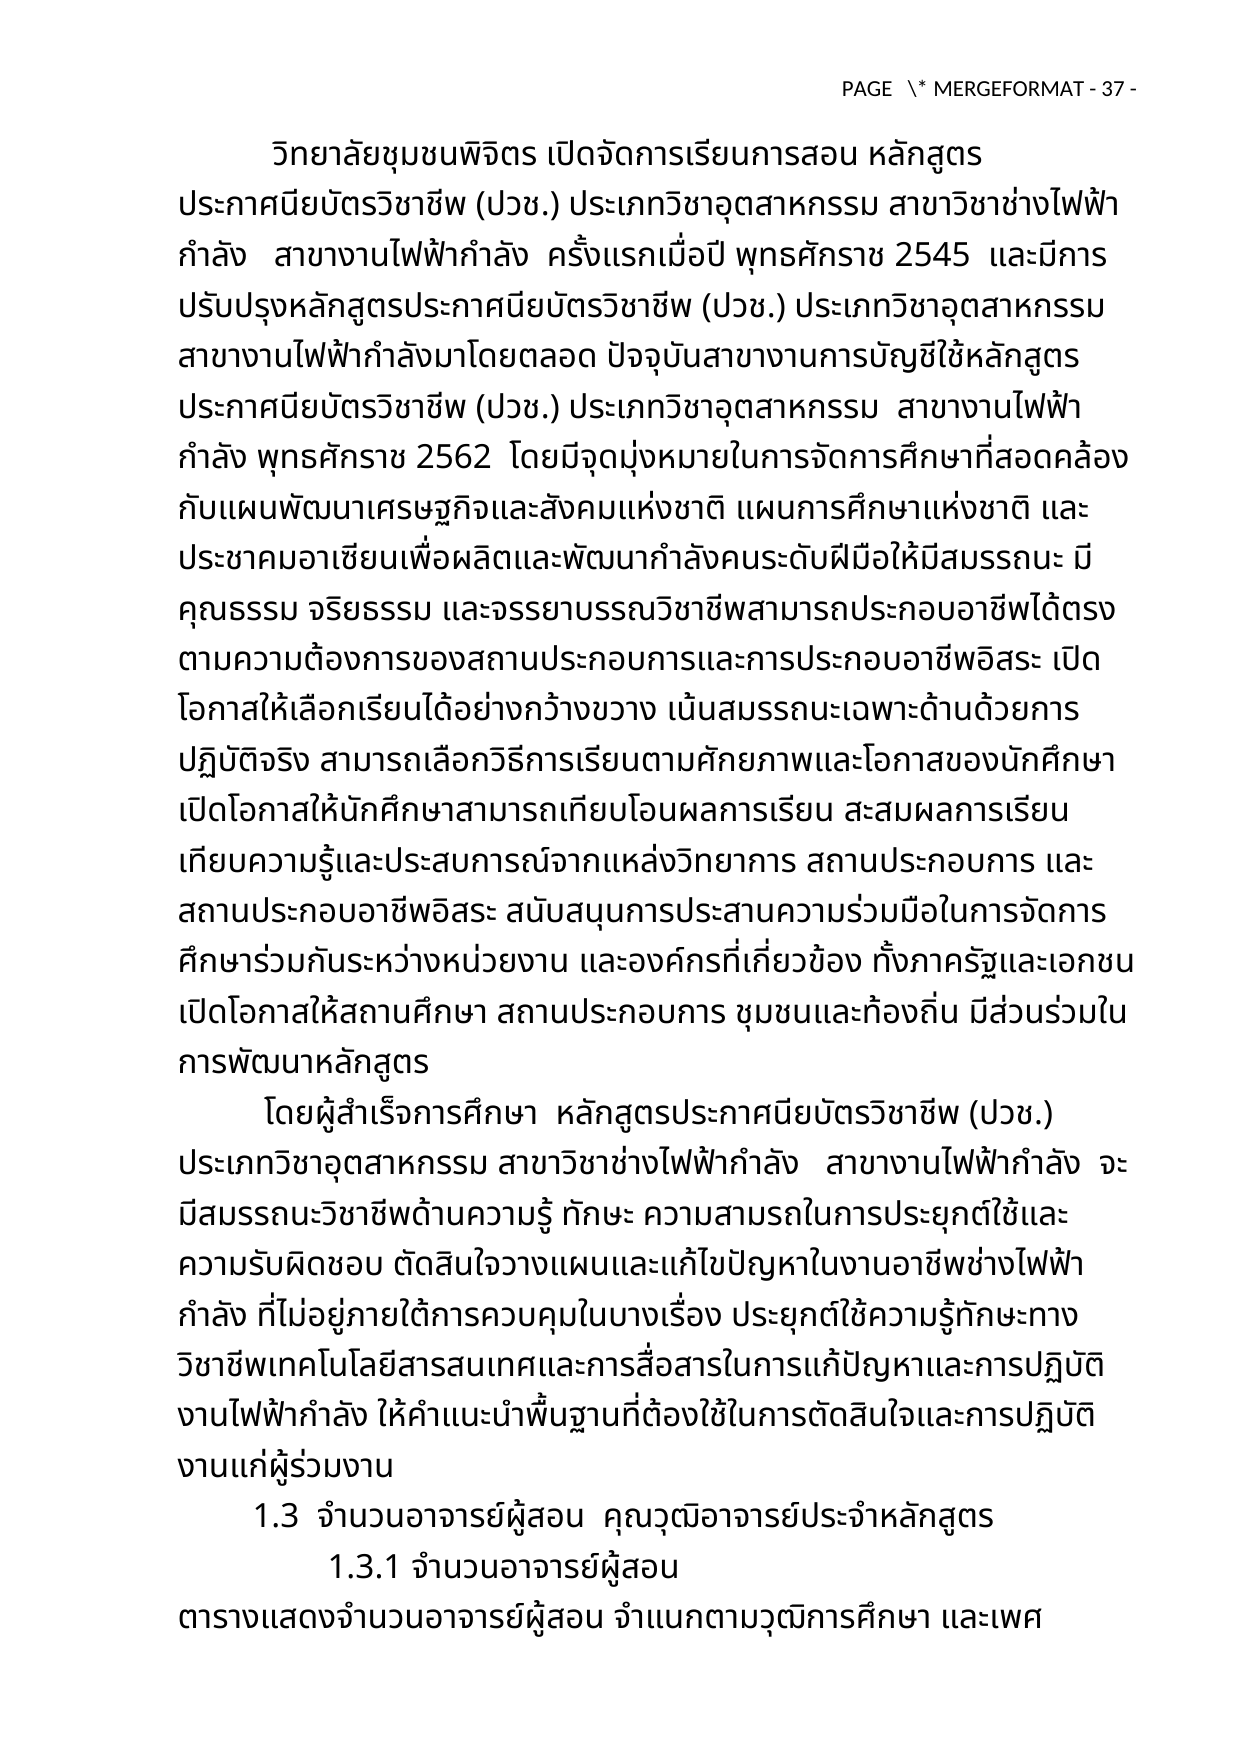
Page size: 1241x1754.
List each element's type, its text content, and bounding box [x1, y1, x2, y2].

text วิทยาลัยชุมชนพิจิตร เปิดจัดการเรียนการสอน หลักสูตรประกาศนียบัตรวิชาชีพ (ปวช.) ประเภทวิชาอุตสาหกรรม สาขาวิชาช่างไฟฟ้ากำลัง สาขางานไฟฟ้ากำลัง ครั้งแรกเมื่อปี พุทธศักราช 2545 และมีการปรับปรุงหลักสูตรประกาศนียบัตรวิชาชีพ (ปวช.) ประเภทวิชาอุตสาหกรรม สาขางานไฟฟ้ากำลังมาโดยตลอด ปัจจุบันสาขางานการบัญชีใช้หลักสูตรประกาศนียบัตรวิชาชีพ (ปวช.) ประเภทวิชาอุตสาหกรรม สาขางานไฟฟ้ากำลัง พุทธศักราช 2562 โดยมีจุดมุ่งหมายในการจัดการศึกษาที่สอดคล้องกับแผนพัฒนาเศรษฐกิจและสังคมแห่งชาติ แผนการศึกษาแห่งชาติ และประชาคมอาเซียนเพื่อผลิตและพัฒนากำลังคนระดับฝีมือให้มีสมรรถนะ มีคุณธรรม จริยธรรม และจรรยาบรรณวิชาชีพสามารถประกอบอาชีพได้ตรงตามความต้องการของสถานประกอบการและการประกอบอาชีพอิสระ เปิดโอกาสให้เลือกเรียนได้อย่างกว้างขวาง เน้นสมรรถนะเฉพาะด้านด้วยการปฏิบัติจริง สามารถเลือกวิธีการเรียนตามศักยภาพและโอกาสของนักศึกษา เปิดโอกาสให้นักศึกษาสามารถเทียบโอนผลการเรียน สะสมผลการเรียน เทียบความรู้และประสบการณ์จากแหล่งวิทยาการ สถานประกอบการ และสถานประกอบอาชีพอิสระ สนับสนุนการประสานความร่วมมือในการจัดการศึกษาร่วมกันระหว่างหน่วยงาน และองค์กรที่เกี่ยวข้อง ทั้งภาครัฐและเอกชน เปิดโอกาสให้สถานศึกษา สถานประกอบการ ชุมชนและท้องถิ่น มีส่วนร่วมในการพัฒนาหลักสูตร [177, 130, 1137, 1089]
text โดยผู้สำเร็จการศึกษา หลักสูตรประกาศนียบัตรวิชาชีพ (ปวช.) ประเภทวิชาอุตสาหกรรม สาขาวิชาช่างไฟฟ้ากำลัง สาขางานไฟฟ้ากำลัง จะมีสมรรถนะวิชาชีพด้านความรู้ ทักษะ ความสามรถในการประยุกต์ใช้และความรับผิดชอบ ตัดสินใจวางแผนและแก้ไขปัญหาในงานอาชีพช่างไฟฟ้ากำลัง ที่ไม่อยู่ภายใต้การควบคุมในบางเรื่อง ประยุกต์ใช้ความรู้ทักษะทางวิชาชีพเทคโนโลยีสารสนเทศและการสื่อสารในการแก้ปัญหาและการปฏิบัติงานไฟฟ้ากำลัง ให้คำแนะนำพื้นฐานที่ต้องใช้ในการตัดสินใจและการปฏิบัติงานแก่ผู้ร่วมงาน 1.3 จำนวนอาจารย์ผู้สอน คุณวุฒิอาจารย์ประจำหลักสูตร [177, 1089, 1137, 1543]
text 1.3.1 จำนวนอาจารย์ผู้สอน [177, 1543, 1137, 1593]
text ตารางแสดงจำนวนอาจารย์ผู้สอน จำแนกตามวุฒิการศึกษา และเพศ [177, 1593, 1137, 1644]
